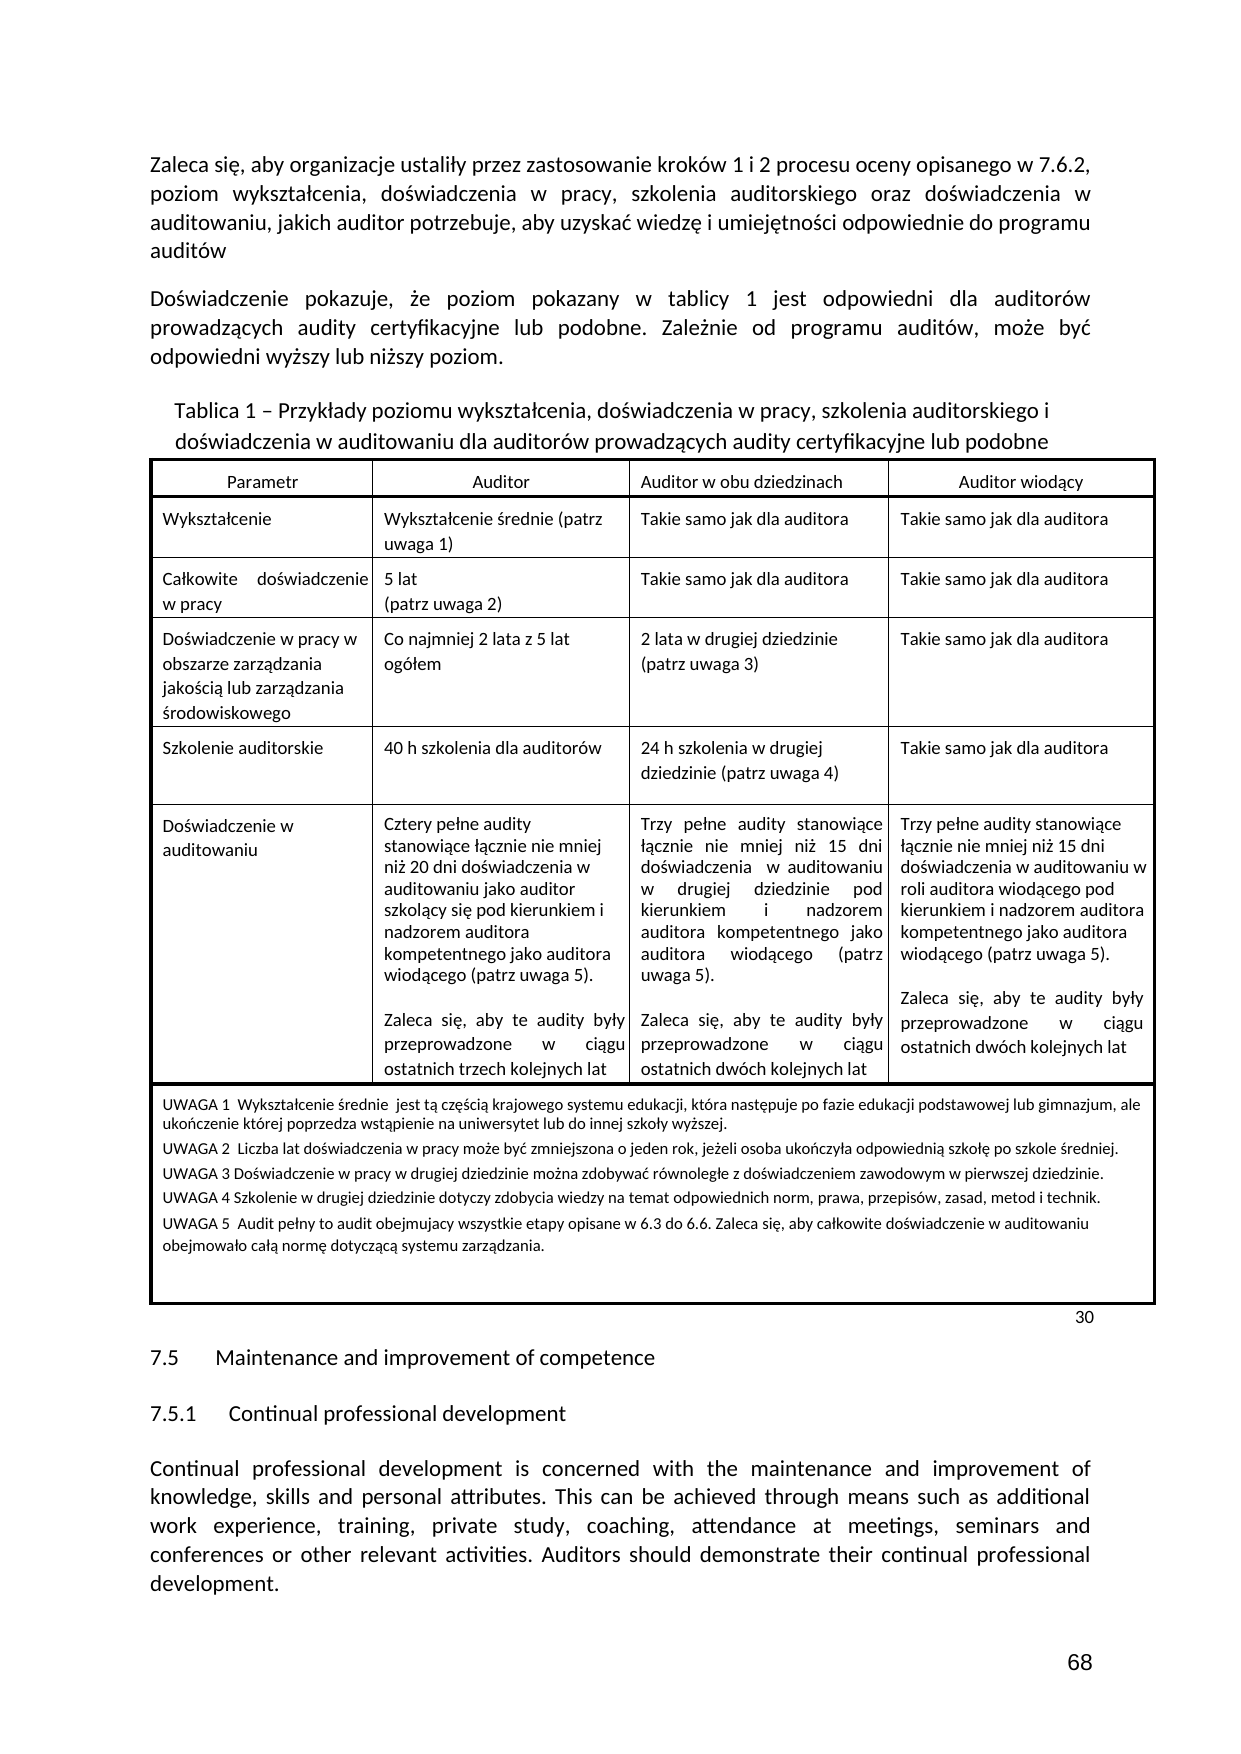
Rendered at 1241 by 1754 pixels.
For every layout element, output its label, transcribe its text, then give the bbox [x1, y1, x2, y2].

table_cell Doświadczenie w pracy w obszarze zarządzania jakością lub zarządzania środowiskowego [153, 618, 372, 726]
table_cell Całkowite doświadczenie w pracy [153, 558, 372, 617]
text 7.5 Maintenance and improvement of competence [150, 1343, 1092, 1371]
table_cell Takie samo jak dla auditora [630, 498, 888, 557]
table_cell 5 lat (patrz uwaga 2) [373, 558, 629, 617]
table_header Parametr [153, 461, 372, 495]
table_cell 2 lata w drugiej dziedzinie (patrz uwaga 3) [630, 618, 888, 726]
text Doświadczenie pokazuje, że poziom pokazany w tablicy 1 jest odpowiedni dla auditorów prowadzących audity certyfikacyjne lub podobne. Zależnie od programu auditów, może być odpowiedni wyższy lub niższy poziom. [150, 284, 1092, 370]
table_cell Cztery pełne audity stanowiące łącznie nie mniej niż 20 dni doświadczenia w auditowaniu jako auditor szkolący się pod kierunkiem i nadzorem auditora kompetentnego jako auditora wiodącego (patrz uwaga 5). Zaleca się, aby te audity były przeprowadzone w ciągu ostatnich trzech kolejnych lat [373, 805, 629, 1082]
table_cell Takie samo jak dla auditora [889, 498, 1153, 557]
table_cell Wykształcenie średnie (patrz uwaga 1) [373, 498, 629, 557]
text 7.5.1 Continual professional development [150, 1399, 1092, 1427]
table_cell Co najmniej 2 lata z 5 lat ogółem [373, 618, 629, 726]
text Tablica 1 – Przykłady poziomu wykształcenia, doświadczenia w pracy, szkolenia auditorskiego i doświadczenia w auditowaniu dla auditorów prowadzących audity certyfikacyjne lub podobne [150, 396, 1074, 455]
table_cell Takie samo jak dla auditora [889, 727, 1153, 803]
table_cell UWAGA 1 Wykształcenie średnie jest tą częścią krajowego systemu edukacji, która następuje po fazie edukacji podstawowej lub gimnazjum, ale ukończenie której poprzedza wstąpienie na uniwersytet lub do innej szkoły wyższej. UWAGA 2 Liczba lat doświadczenia w pracy może być zmniejszona o jeden rok, jeżeli osoba ukończyła odpowiednią szkołę po szkole średniej. UWAGA 3 Doświadczenie w pracy w drugiej dziedzinie można zdobywać równoległe z doświadczeniem zawodowym w pierwszej dziedzinie. UWAGA 4 Szkolenie w drugiej dziedzinie dotyczy zdobycia wiedzy na temat odpowiednich norm, prawa, przepisów, zasad, metod i technik. UWAGA 5 Audit pełny to audit obejmujacy wszystkie etapy opisane w 6.3 do 6.6. Zaleca się, aby całkowite doświadczenie w auditowaniu obejmowało całą normę dotyczącą systemu zarządzania. [153, 1086, 1153, 1302]
table_header Auditor wiodący [889, 461, 1153, 495]
table_cell Takie samo jak dla auditora [889, 618, 1153, 726]
text Zaleca się, aby organizacje ustaliły przez zastosowanie kroków 1 i 2 procesu oceny opisanego w 7.6.2, poziom wykształcenia, doświadczenia w pracy, szkolenia auditorskiego oraz doświadczenia w auditowaniu, jakich auditor potrzebuje, aby uzyskać wiedzę i umiejętności odpowiednie do programu auditów [150, 150, 1092, 264]
table_cell Szkolenie auditorskie [153, 727, 372, 803]
table_cell 40 h szkolenia dla auditorów [373, 727, 629, 803]
table_cell 24 h szkolenia w drugiej dziedzinie (patrz uwaga 4) [630, 727, 888, 803]
table_header Auditor w obu dziedzinach [630, 461, 888, 495]
text 30 [150, 1305, 1094, 1328]
table_cell Trzy pełne audity stanowiące łącznie nie mniej niż 15 dni doświadczenia w auditowaniu w drugiej dziedzinie pod kierunkiem i nadzorem auditora kompetentnego jako auditora wiodącego (patrz uwaga 5). Zaleca się, aby te audity były przeprowadzone w ciągu ostatnich dwóch kolejnych lat [630, 805, 888, 1082]
text Continual professional development is concerned with the maintenance and improvement of knowledge, skills and personal attributes. This can be achieved through means such as additional work experience, training, private study, coaching, attendance at meetings, seminars and conferences or other relevant activities. Auditors should demonstrate their continual professional development. [150, 1454, 1092, 1597]
table_cell Takie samo jak dla auditora [630, 558, 888, 617]
table_cell Wykształcenie [153, 498, 372, 557]
table_header Auditor [373, 461, 629, 495]
table_cell Trzy pełne audity stanowiące łącznie nie mniej niż 15 dni doświadczenia w auditowaniu w roli auditora wiodącego pod kierunkiem i nadzorem auditora kompetentnego jako auditora wiodącego (patrz uwaga 5). Zaleca się, aby te audity były przeprowadzone w ciągu ostatnich dwóch kolejnych lat [889, 805, 1153, 1082]
table_cell Takie samo jak dla auditora [889, 558, 1153, 617]
table_cell Doświadczenie w auditowaniu [153, 805, 372, 1082]
